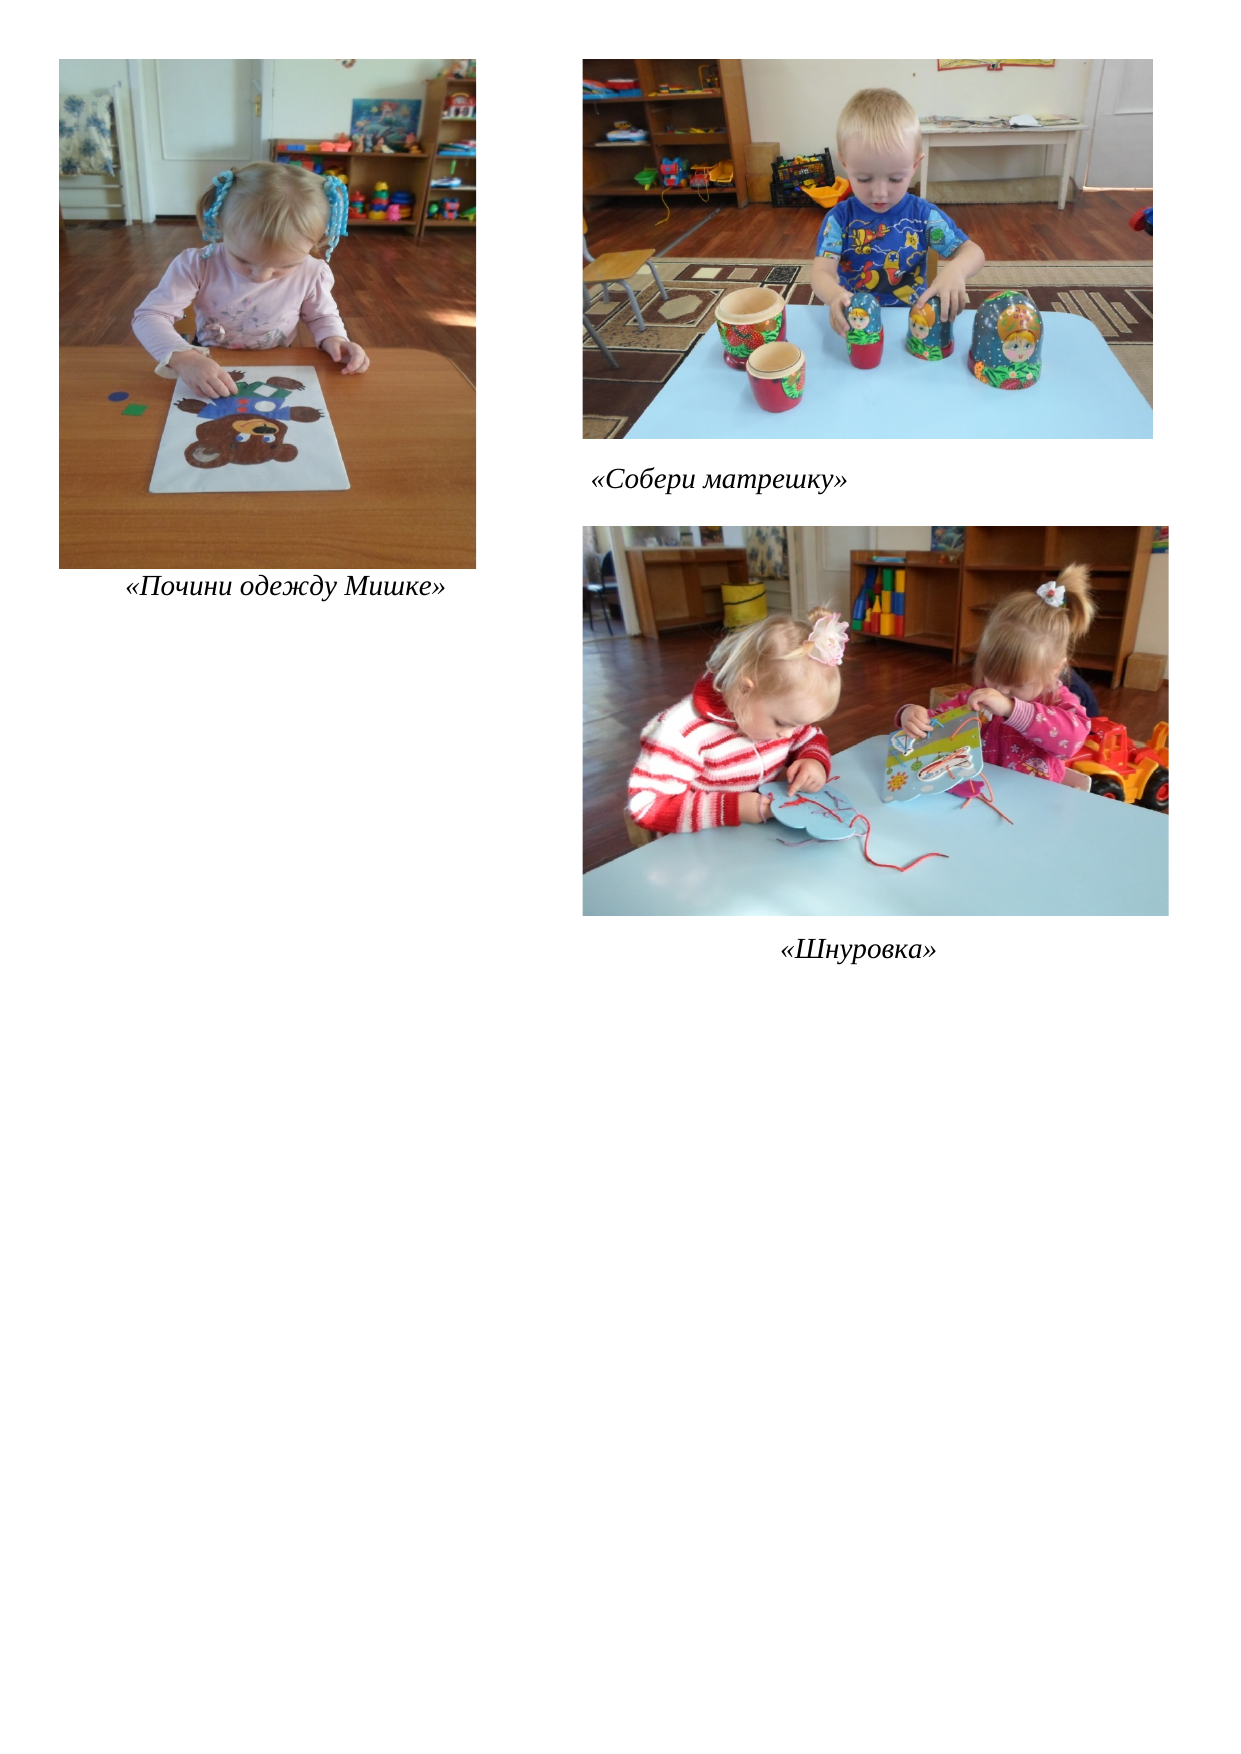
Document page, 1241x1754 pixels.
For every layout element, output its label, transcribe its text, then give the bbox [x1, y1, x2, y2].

picture [582, 59, 1153, 437]
picture [582, 526, 1169, 914]
table_cell «Шнуровка» [579, 495, 1192, 1015]
picture [59, 59, 477, 569]
table_header «Собери матрешку» [579, 59, 1192, 495]
table_header «Почини одежду Мишке» [48, 59, 579, 1015]
